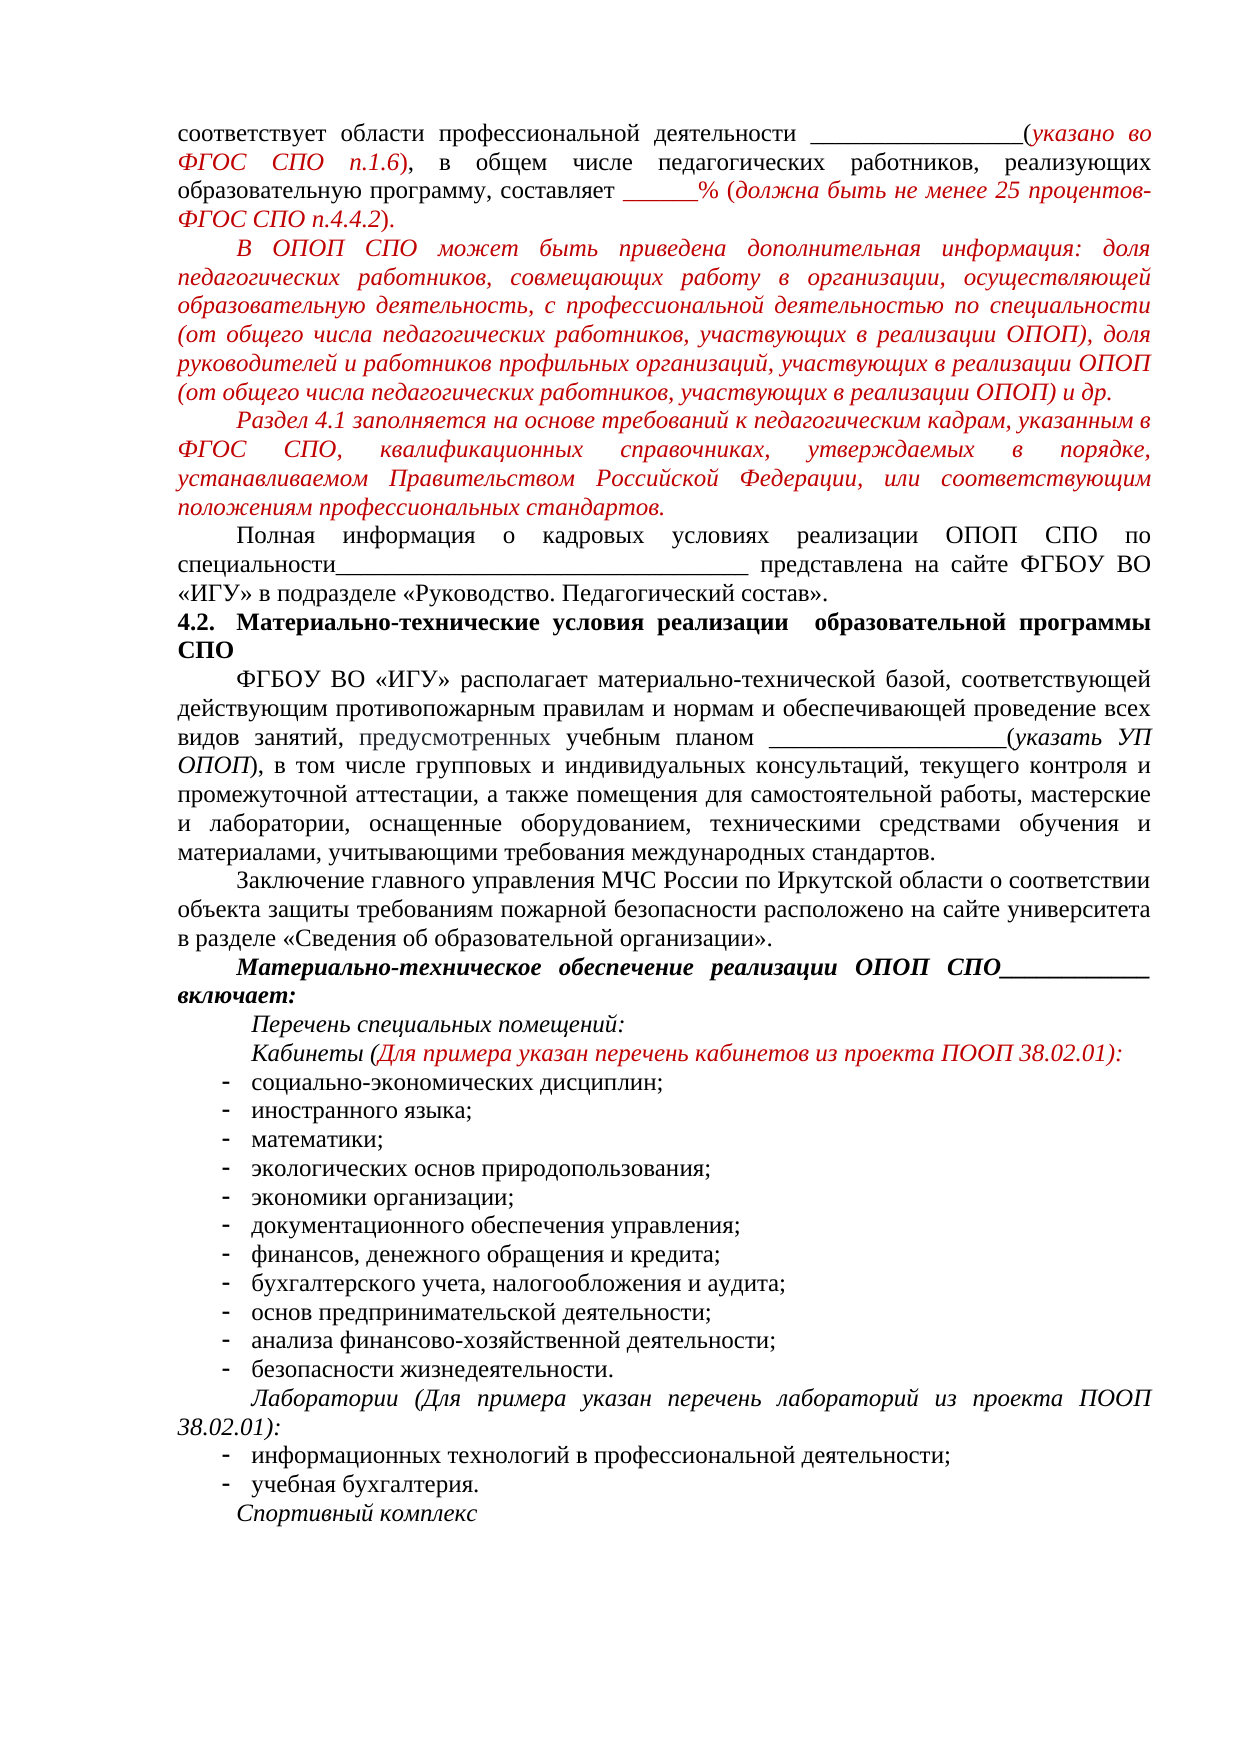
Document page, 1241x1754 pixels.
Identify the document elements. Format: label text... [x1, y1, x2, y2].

list Материально-технические условия реализации образовательной программы СПО [177, 607, 1152, 664]
list экологических основ природопользования; [222, 1153, 1152, 1182]
text Полная информация о кадровых условиях реализации ОПОП СПО по специальности_________________________________ представлена на сайте ФГБОУ ВО «ИГУ» в подразделе «Руководство. Педагогический состав». [177, 521, 1152, 607]
list основ предпринимательской деятельности; [222, 1297, 1152, 1326]
text Перечень специальных помещений: [177, 1009, 1152, 1038]
list финансов, денежного обращения и кредита; [222, 1239, 1152, 1268]
list экономики организации; [222, 1182, 1152, 1211]
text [177, 118, 1152, 233]
text Лаборатории (Для примера указан перечень лабораторий из проекта ПООП 38.02.01): [177, 1383, 1152, 1441]
list анализа финансово-хозяйственной деятельности; [222, 1326, 1152, 1354]
list иностранного языка; [222, 1096, 1152, 1124]
text В ОПОП СПО может быть приведена дополнительная информация: доля педагогических работников, совмещающих работу в организации, осуществляющей образовательную деятельность, с профессиональной деятельностью по специальности (от общего числа педагогических работников, участвующих в реализации ОПОП), доля руководителей и работников профильных организаций, участвующих в реализации ОПОП (от общего числа педагогических работников, участвующих в реализации ОПОП) и др. [177, 233, 1152, 406]
list учебная бухгалтерия. [222, 1469, 1152, 1498]
list безопасности жизнедеятельности. [222, 1354, 1152, 1383]
list Заключение главного управления МЧС России по Иркутской области о соответствии объекта защиты требованиям пожарной безопасности расположено на сайте университета в разделе «Сведения об образовательной организации». [177, 866, 1152, 952]
text ФГБОУ ВО «ИГУ» располагает материально-технической базой, соответствующей действующим противопожарным правилам и нормам и обеспечивающей проведение всех видов занятий, предусмотренных учебным планом ___________________(указать УП ОПОП), в том числе групповых и индивидуальных консультаций, текущего контроля и промежуточной аттестации, а также помещения для самостоятельной работы, мастерские и лаборатории, оснащенные оборудованием, техническими средствами обучения и материалами, учитывающими требования международных стандартов. [177, 664, 1152, 866]
list Материально-техническое обеспечение реализации ОПОП СПО____________ включает: [177, 952, 1152, 1009]
list математики; [222, 1124, 1152, 1153]
text Спортивный комплекс [177, 1498, 1152, 1527]
list бухгалтерского учета, налогообложения и аудита; [222, 1268, 1152, 1297]
text Раздел 4.1 заполняется на основе требований к педагогическим кадрам, указанным в ФГОС СПО, квалификационных справочниках, утверждаемых в порядке, устанавливаемом Правительством Российской Федерации, или соответствующим положениям профессиональных стандартов. [177, 406, 1152, 521]
list документационного обеспечения управления; [222, 1211, 1152, 1239]
list информационных технологий в профессиональной деятельности; [222, 1441, 1152, 1469]
list социально-экономических дисциплин; [222, 1067, 1152, 1096]
text Кабинеты (Для примера указан перечень кабинетов из проекта ПООП 38.02.01): [177, 1038, 1152, 1067]
